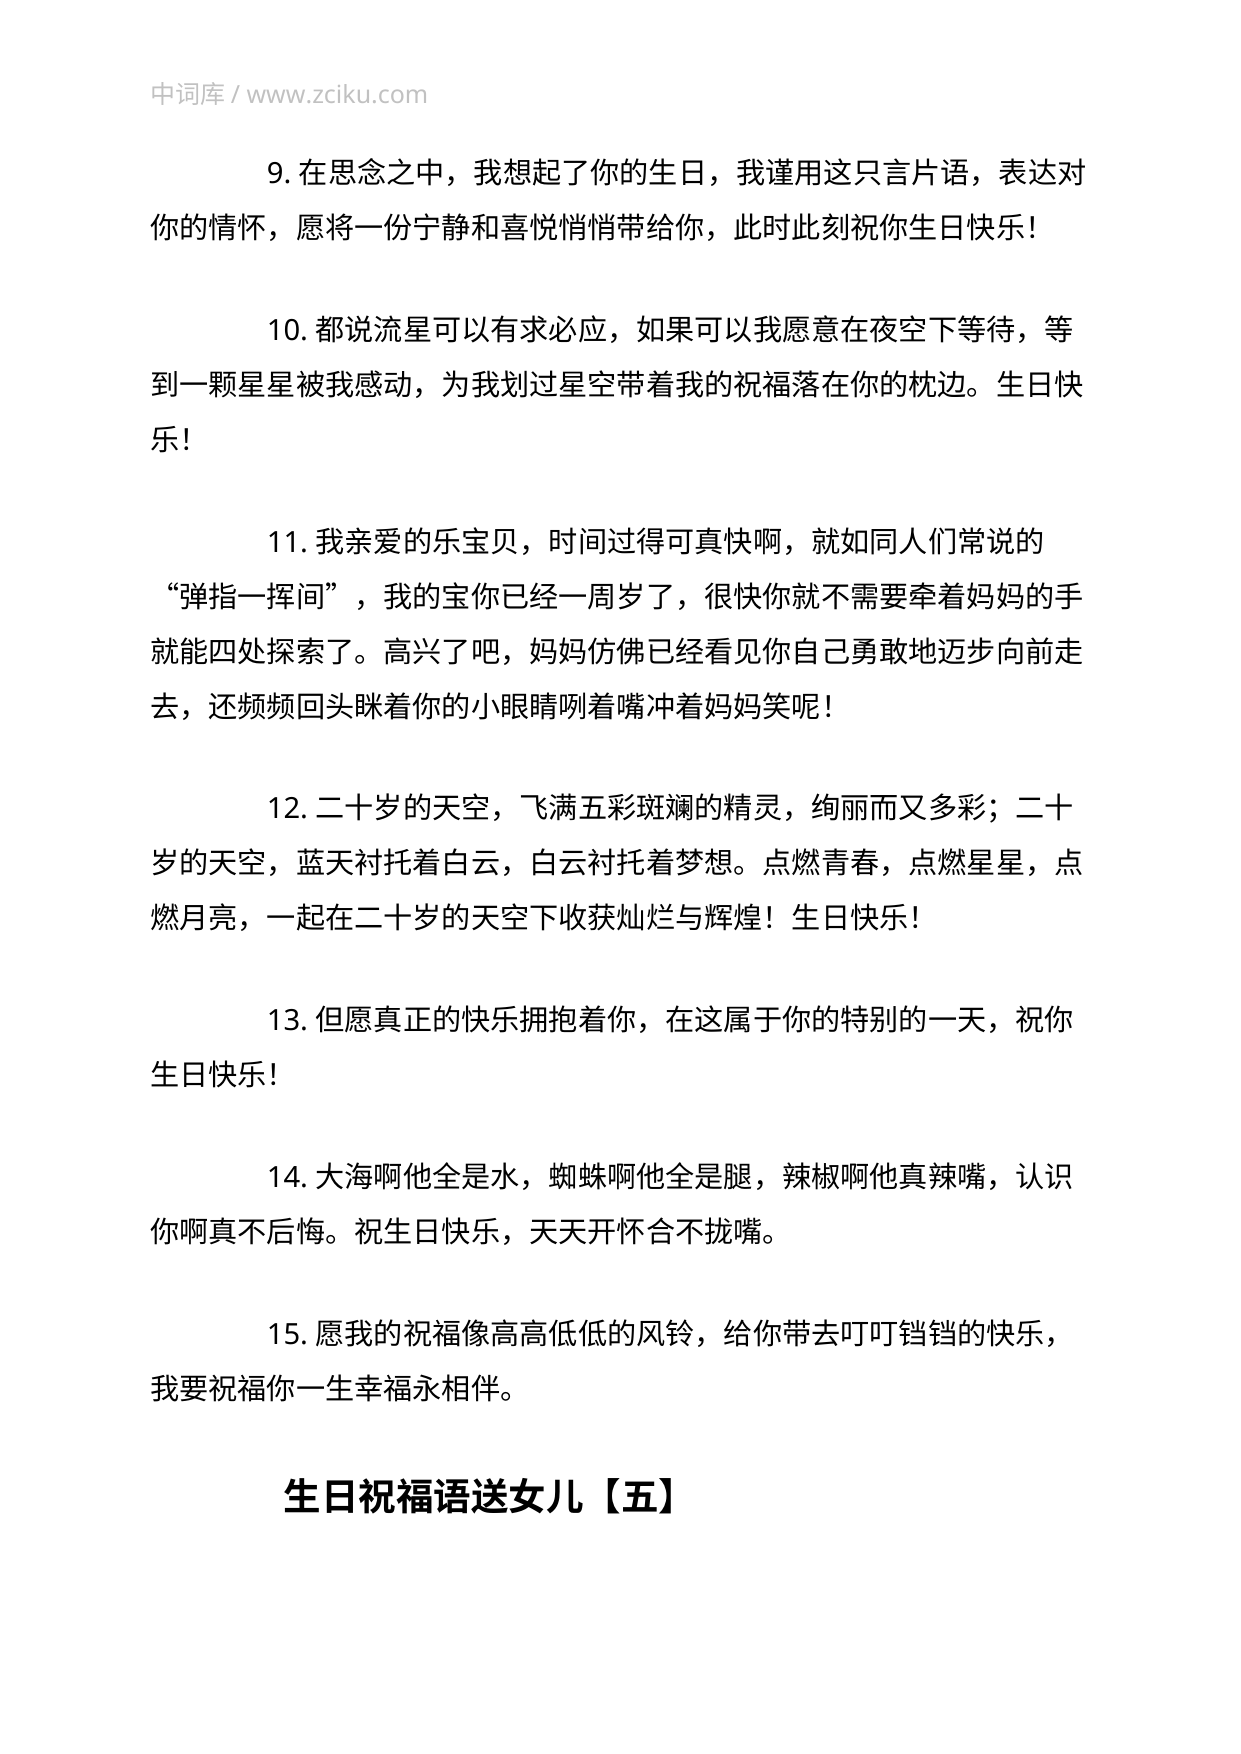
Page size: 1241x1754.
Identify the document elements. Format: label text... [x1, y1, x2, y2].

text 9. 在思念之中，我想起了你的生日，我谨用这只言片语，表达对你的情怀，愿将一份宁静和喜悦悄悄带给你，此时此刻祝你生日快乐！ [150, 150, 1090, 247]
text 11. 我亲爱的乐宝贝，时间过得可真快啊，就如同人们常说的“弹指一挥间”，我的宝你已经一周岁了，很快你就不需要牵着妈妈的手就能四处探索了。高兴了吧，妈妈仿佛已经看见你自己勇敢地迈步向前走去，还频频回头眯着你的小眼睛咧着嘴冲着妈妈笑呢！ [150, 518, 1090, 726]
text 10. 都说流星可以有求必应，如果可以我愿意在夜空下等待，等到一颗星星被我感动，为我划过星空带着我的祝福落在你的枕边。生日快乐！ [150, 307, 1090, 459]
text 13. 但愿真正的快乐拥抱着你，在这属于你的特别的一天，祝你生日快乐！ [150, 997, 1090, 1094]
text 生日祝福语送女儿【五】 [150, 1467, 1090, 1521]
text 15. 愿我的祝福像高高低低的风铃，给你带去叮叮铛铛的快乐，我要祝福你一生幸福永相伴。 [150, 1310, 1090, 1407]
text 14. 大海啊他全是水，蜘蛛啊他全是腿，辣椒啊他真辣嘴，认识你啊真不后悔。祝生日快乐，天天开怀合不拢嘴。 [150, 1153, 1090, 1251]
text 12. 二十岁的天空，飞满五彩斑斓的精灵，绚丽而又多彩；二十岁的天空，蓝天衬托着白云，白云衬托着梦想。点燃青春，点燃星星，点燃月亮，一起在二十岁的天空下收获灿烂与辉煌！生日快乐！ [150, 785, 1090, 937]
